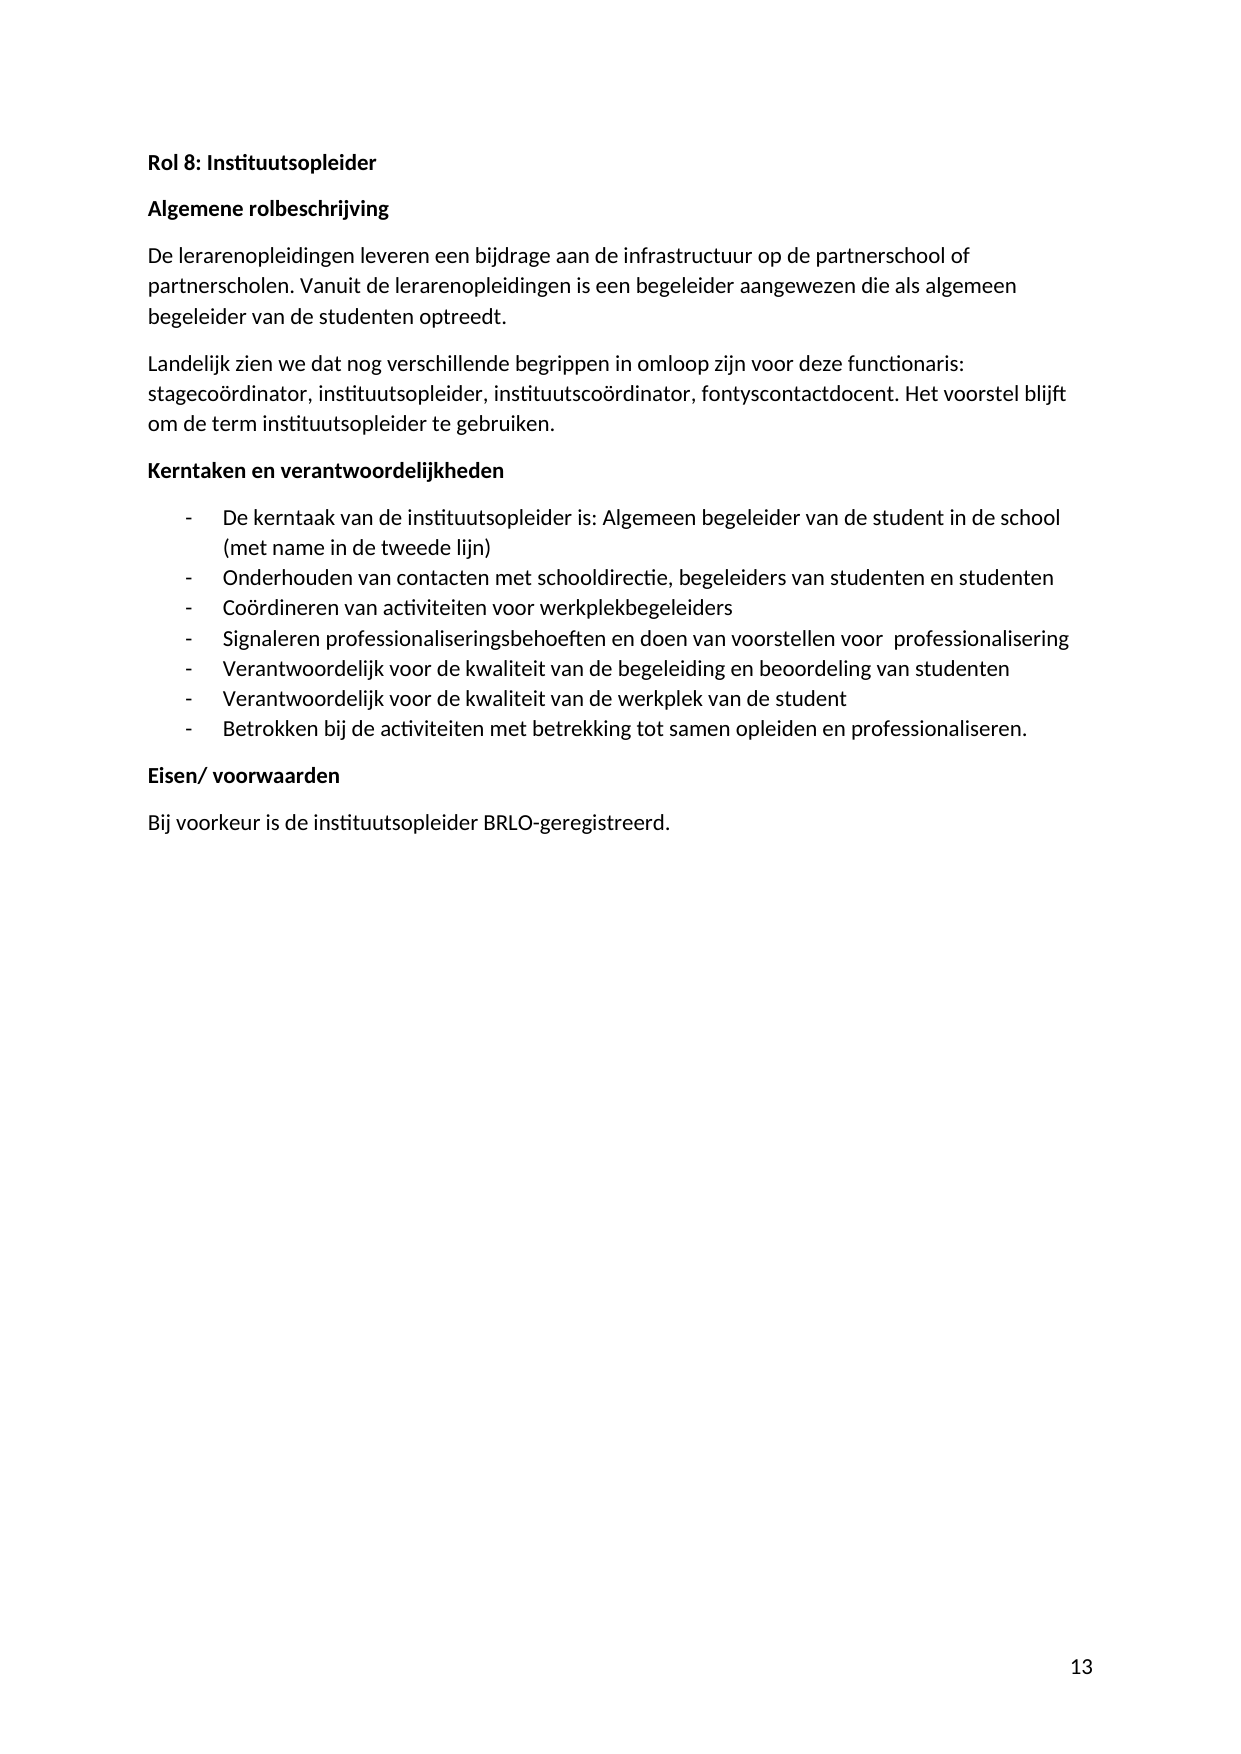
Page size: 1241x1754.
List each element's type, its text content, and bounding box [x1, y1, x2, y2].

list Verantwoordelijk voor de kwaliteit van de begeleiding en beoordeling van studenten [185, 654, 1093, 682]
list Coördineren van activiteiten voor werkplekbegeleiders [185, 593, 1093, 621]
list Verantwoordelijk voor de kwaliteit van de werkplek van de student [185, 684, 1093, 712]
list De kerntaak van de instituutsopleider is: Algemeen begeleider van de student in de school (met name in de tweede lijn) [185, 503, 1093, 561]
text Algemene rolbeschrijving [148, 194, 1093, 222]
text Bij voorkeur is de instituutsopleider BRLO-geregistreerd. [148, 808, 1093, 836]
list Onderhouden van contacten met schooldirectie, begeleiders van studenten en studenten [185, 563, 1093, 591]
text Eisen/ voorwaarden [148, 761, 1093, 789]
text De lerarenopleidingen leveren een bijdrage aan de infrastructuur op de partnerschool of partnerscholen. Vanuit de lerarenopleidingen is een begeleider aangewezen die als algemeen begeleider van de studenten optreedt. [148, 241, 1093, 330]
list Betrokken bij de activiteiten met betrekking tot samen opleiden en professionaliseren. [185, 714, 1093, 742]
text Kerntaken en verantwoordelijkheden [148, 456, 1093, 484]
text Landelijk zien we dat nog verschillende begrippen in omloop zijn voor deze functionaris: stagecoördinator, instituutsopleider, instituutscoördinator, fontyscontactdocent. Het voorstel blijft om de term instituutsopleider te gebruiken. [148, 349, 1093, 437]
text Rol 8: Instituutsopleider [148, 148, 1093, 176]
list Signaleren professionaliseringsbehoeften en doen van voorstellen voor professionalisering [185, 624, 1093, 652]
